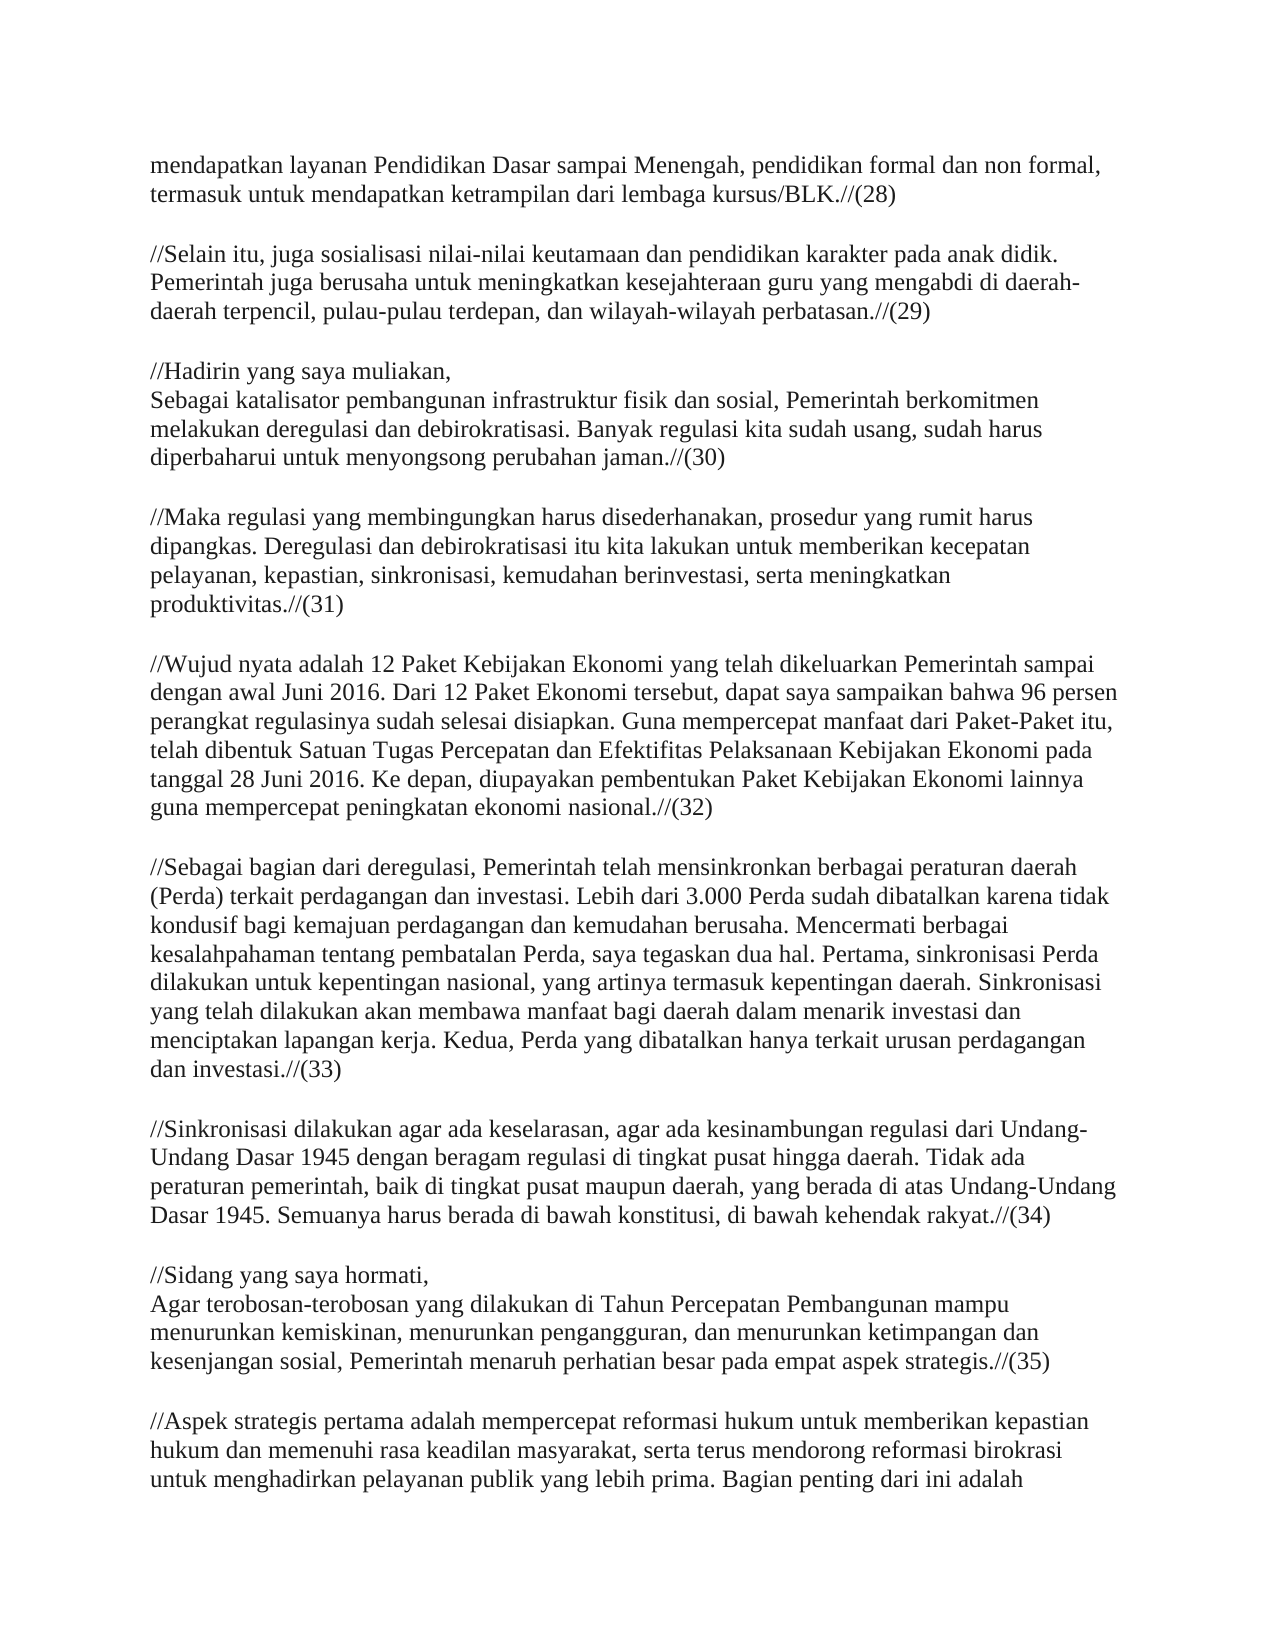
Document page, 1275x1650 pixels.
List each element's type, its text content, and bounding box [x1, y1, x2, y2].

text //Sebagai bagian dari deregulasi, Pemerintah telah mensinkronkan berbagai peraturan daerah (Perda) terkait perdagangan dan investasi. Lebih dari 3.000 Perda sudah dibatalkan karena tidak kondusif bagi kemajuan perdagangan dan kemudahan berusaha. Mencermati berbagai kesalahpahaman tentang pembatalan Perda, saya tegaskan dua hal. Pertama, sinkronisasi Perda dilakukan untuk kepentingan nasional, yang artinya termasuk kepentingan daerah. Sinkronisasi yang telah dilakukan akan membawa manfaat bagi daerah dalam menarik investasi dan menciptakan lapangan kerja. Kedua, Perda yang dibatalkan hanya terkait urusan perdagangan dan investasi.//(33) [150, 852, 1125, 1082]
text //Sinkronisasi dilakukan agar ada keselarasan, agar ada kesinambungan regulasi dari Undang-Undang Dasar 1945 dengan beragam regulasi di tingkat pusat hingga daerah. Tidak ada peraturan pemerintah, baik di tingkat pusat maupun daerah, yang berada di atas Undang-Undang Dasar 1945. Semuanya harus berada di bawah konstitusi, di bawah kehendak rakyat.//(34) [150, 1114, 1125, 1229]
text //Sidang yang saya hormati, Agar terobosan-terobosan yang dilakukan di Tahun Percepatan Pembangunan mampu menurunkan kemiskinan, menurunkan pengangguran, dan menurunkan ketimpangan dan kesenjangan sosial, Pemerintah menaruh perhatian besar pada empat aspek strategis.//(35) [150, 1260, 1125, 1375]
text //Hadirin yang saya muliakan, Sebagai katalisator pembangunan infrastruktur fisik dan sosial, Pemerintah berkomitmen melakukan deregulasi dan debirokratisasi. Banyak regulasi kita sudah usang, sudah harus diperbaharui untuk menyongsong perubahan jaman.//(30) [150, 356, 1125, 471]
text //Wujud nyata adalah 12 Paket Kebijakan Ekonomi yang telah dikeluarkan Pemerintah sampai dengan awal Juni 2016. Dari 12 Paket Ekonomi tersebut, dapat saya sampaikan bahwa 96 persen perangkat regulasinya sudah selesai disiapkan. Guna mempercepat manfaat dari Paket-Paket itu, telah dibentuk Satuan Tugas Percepatan dan Efektifitas Pelaksanaan Kebijakan Ekonomi pada tanggal 28 Juni 2016. Ke depan, diupayakan pembentukan Paket Kebijakan Ekonomi lainnya guna mempercepat peningkatan ekonomi nasional.//(32) [150, 649, 1125, 821]
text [150, 1406, 1125, 1492]
text //Selain itu, juga sosialisasi nilai-nilai keutamaan dan pendidikan karakter pada anak didik. Pemerintah juga berusaha untuk meningkatkan kesejahteraan guru yang mengabdi di daerah-daerah terpencil, pulau-pulau terdepan, dan wilayah-wilayah perbatasan.//(29) [150, 239, 1125, 325]
text //Maka regulasi yang membingungkan harus disederhanakan, prosedur yang rumit harus dipangkas. Deregulasi dan debirokratisasi itu kita lakukan untuk memberikan kecepatan pelayanan, kepastian, sinkronisasi, kemudahan berinvestasi, serta meningkatkan produktivitas.//(31) [150, 502, 1125, 617]
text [150, 150, 1125, 207]
